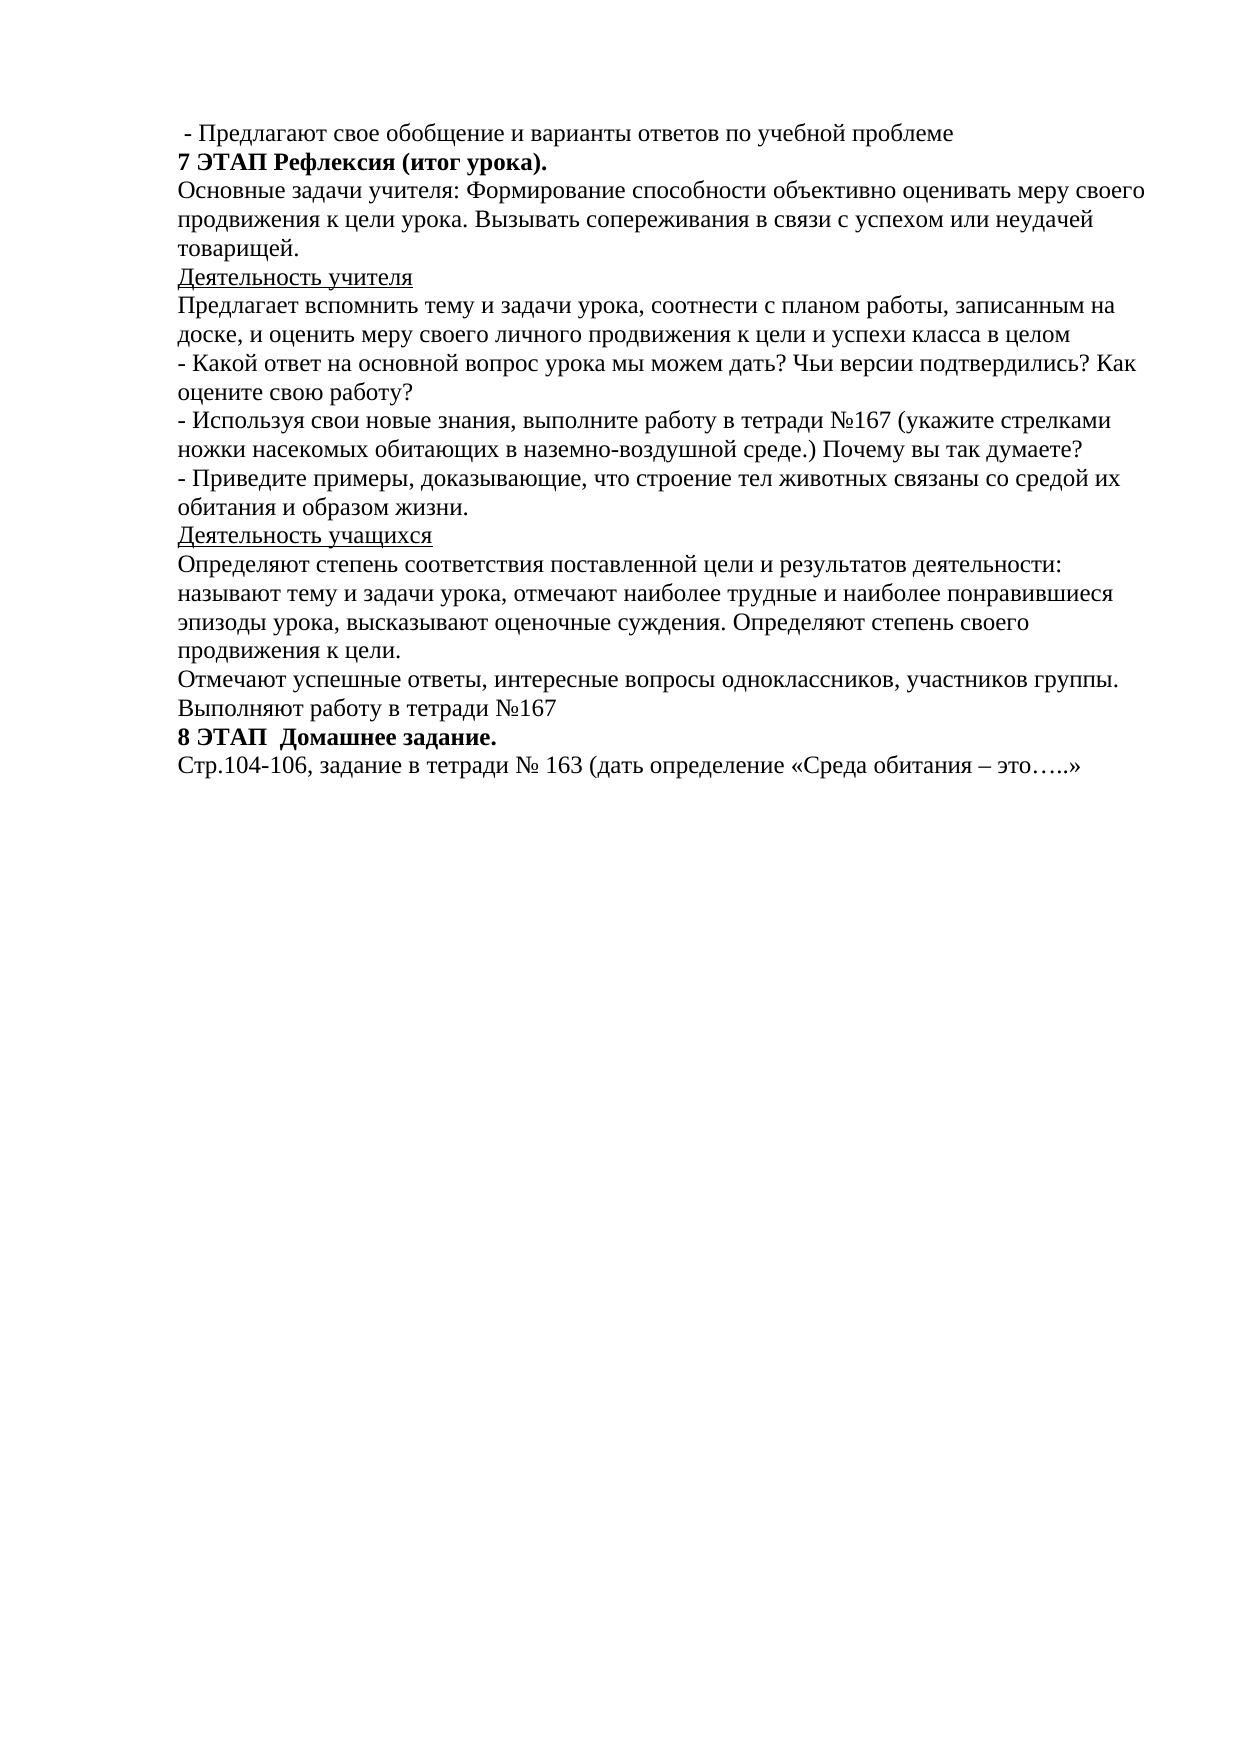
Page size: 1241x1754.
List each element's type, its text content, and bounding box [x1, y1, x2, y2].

text - Приведите примеры, доказывающие, что строение тел животных связаны со средой их обитания и образом жизни. [177, 463, 1152, 521]
text Отмечают успешные ответы, интересные вопросы одноклассников, участников группы. [177, 664, 1152, 693]
text Деятельность учителя [177, 262, 1152, 291]
text Определяют степень соответствия поставленной цели и результатов деятельности: называют тему и задачи урока, отмечают наиболее трудные и наиболее понравившиеся эпизоды урока, высказывают оценочные суждения. Определяют степень своего продвижения к цели. [177, 549, 1152, 664]
text 7 ЭТАП Рефлексия (итог урока). [177, 147, 1152, 176]
text - Какой ответ на основной вопрос урока мы можем дать? Чьи версии подтвердились? Как оцените свою работу? [177, 348, 1152, 406]
text Предлагает вспомнить тему и задачи урока, соотнести с планом работы, записанным на доске, и оценить меру своего личного продвижения к цели и успехи класса в целом [177, 291, 1152, 348]
text Деятельность учащихся [177, 521, 1152, 549]
text - Предлагают свое обобщение и варианты ответов по учебной проблеме [177, 118, 1152, 147]
text - Используя свои новые знания, выполните работу в тетради №167 (укажите стрелками ножки насекомых обитающих в наземно-воздушной среде.) Почему вы так думаете? [177, 406, 1152, 463]
text Стр.104-106, задание в тетради № 163 (дать определение «Среда обитания – это…..» [177, 751, 1152, 779]
text Основные задачи учителя: Формирование способности объективно оценивать меру своего продвижения к цели урока. Вызывать сопереживания в связи с успехом или неудачей товарищей. [177, 176, 1152, 262]
text Выполняют работу в тетради №167 [177, 693, 1152, 722]
text 8 ЭТАП Домашнее задание. [177, 722, 1152, 751]
